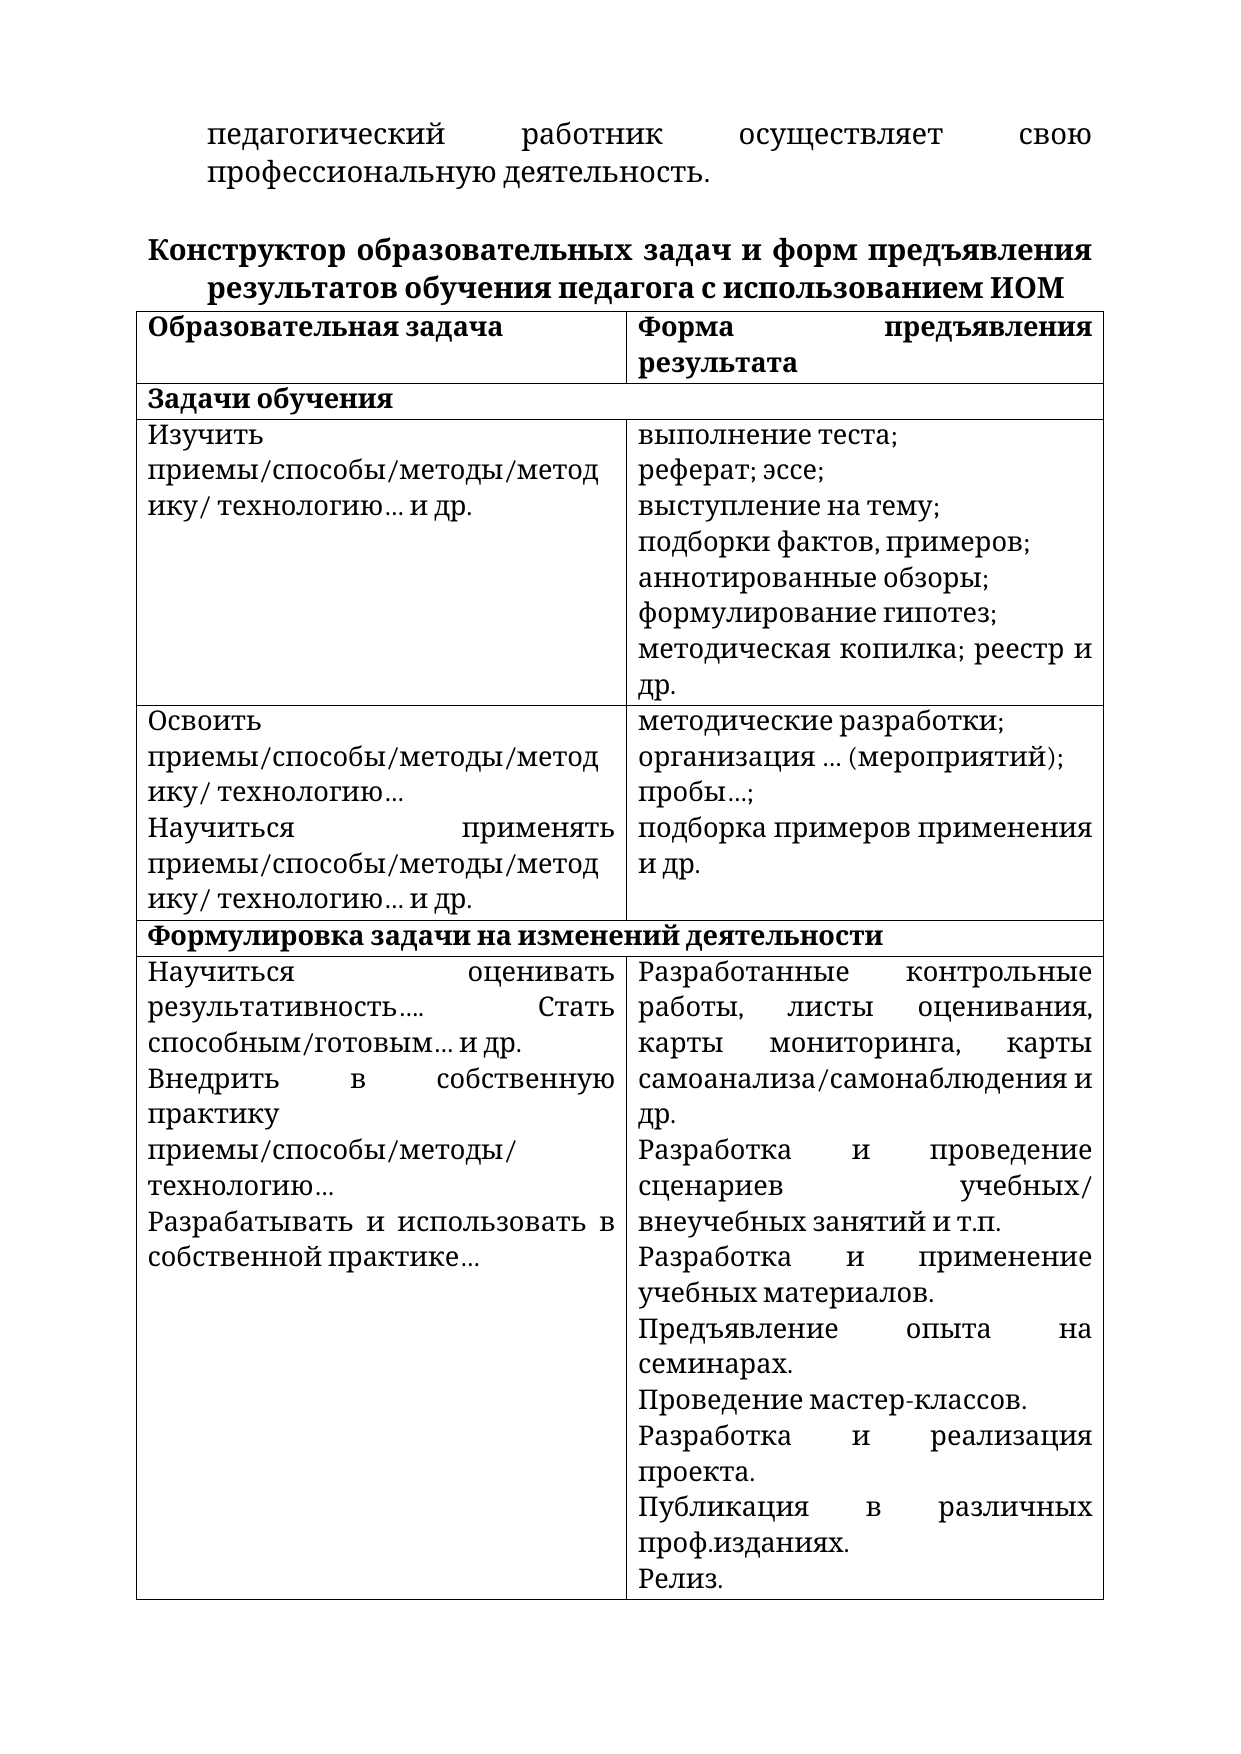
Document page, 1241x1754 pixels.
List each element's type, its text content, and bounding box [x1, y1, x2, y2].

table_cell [137, 957, 626, 1599]
table_cell Формулировка задачи на изменений деятельности [137, 921, 1103, 956]
table_header Форма предъявления результата [627, 312, 1103, 383]
table_cell методические разработки; организация … (мероприятий); пробы…; подборка примеров применения и др. [627, 706, 1103, 919]
table_cell Изучить приемы/способы/методы/методику/ технологию… и др. [137, 420, 626, 705]
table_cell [627, 957, 1103, 1599]
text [148, 118, 1092, 190]
table_cell Задачи обучения [137, 384, 1103, 419]
text Конструктор образовательных задач и форм предъявления результатов обучения педагога с использованием ИОМ [148, 234, 1092, 306]
table_cell выполнение теста; реферат; эссе; выступление на тему; подборки фактов, примеров; аннотированные обзоры; формулирование гипотез; методическая копилка; реестр и др. [627, 420, 1103, 705]
table_cell Освоить приемы/способы/методы/методику/ технологию… Научиться применять приемы/способы/методы/методику/ технологию… и др. [137, 706, 626, 919]
table_header Образовательная задача [137, 312, 626, 383]
